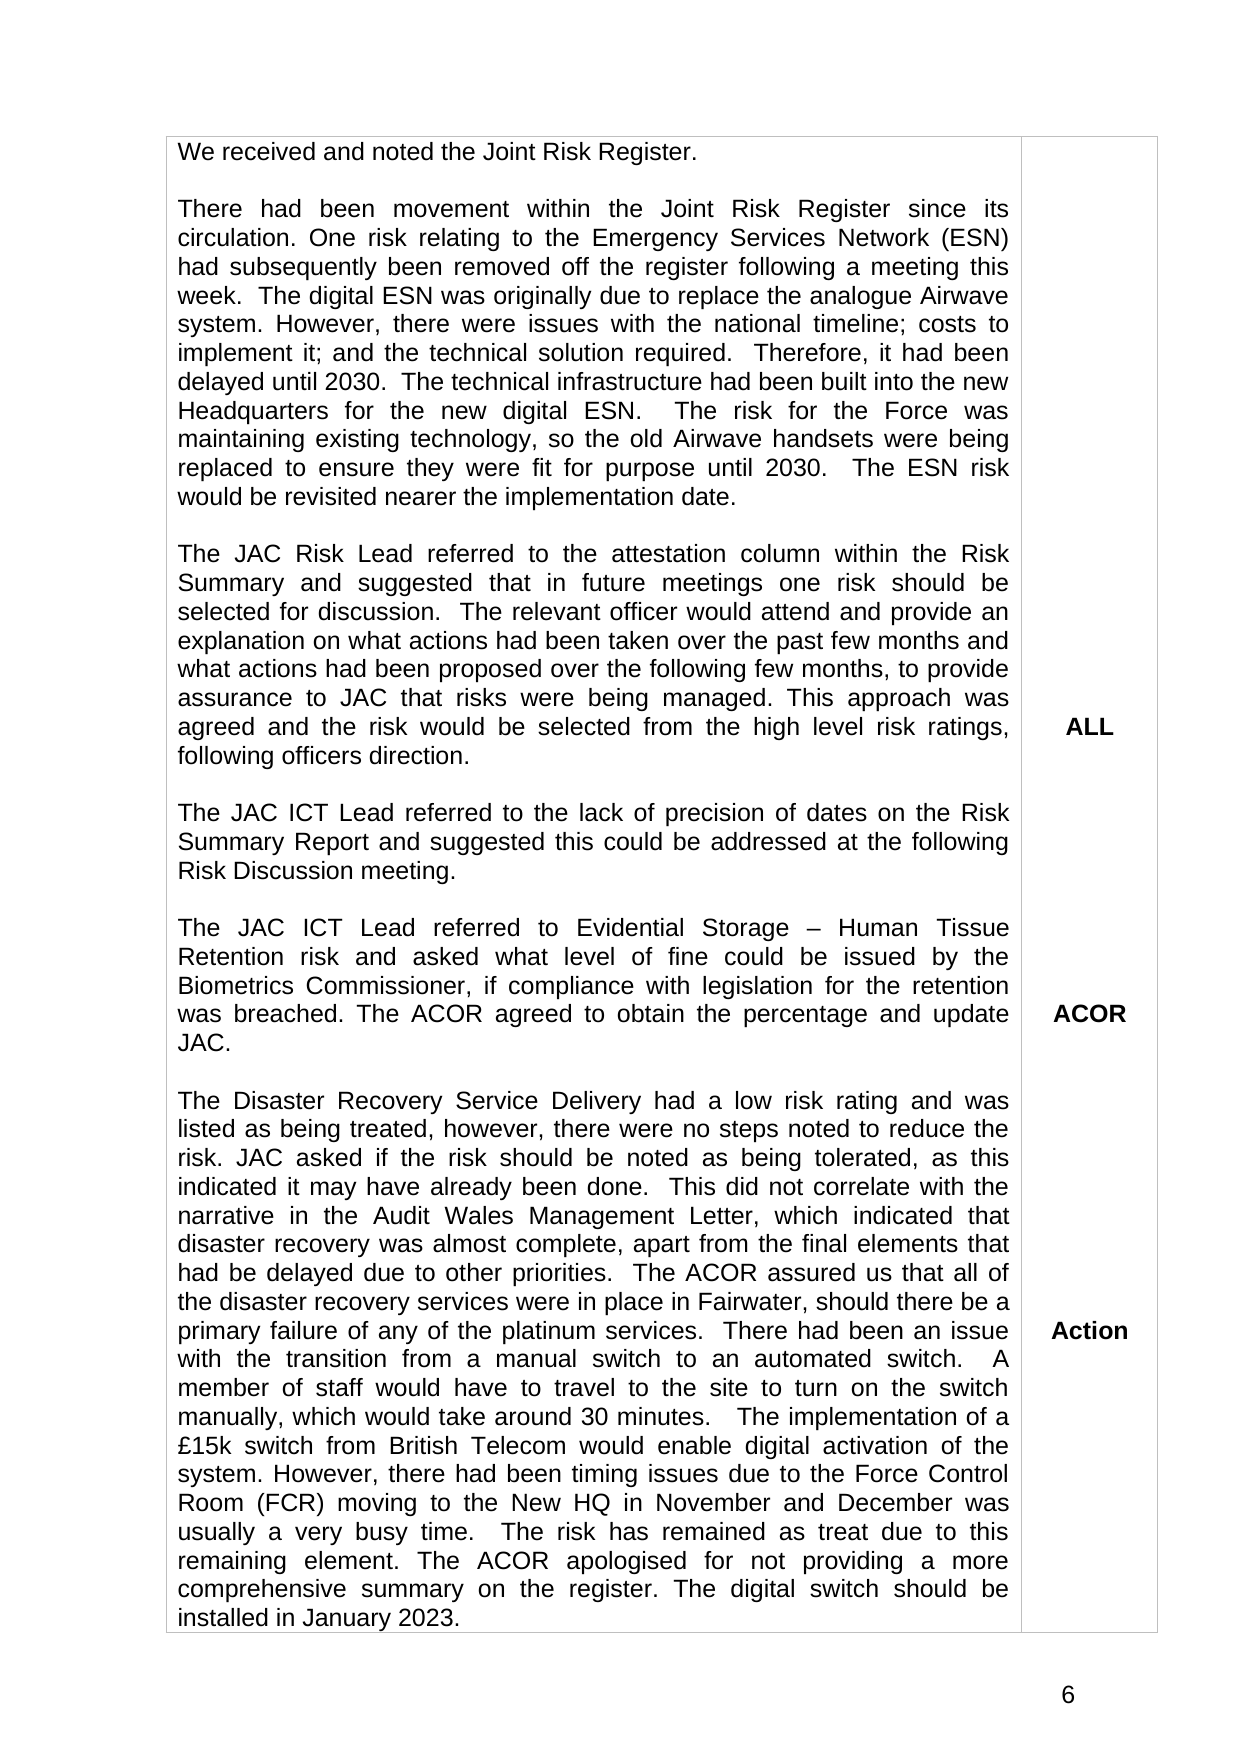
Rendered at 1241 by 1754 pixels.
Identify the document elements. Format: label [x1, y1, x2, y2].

table_cell [167, 137, 1021, 1632]
table_cell [1022, 137, 1157, 1632]
